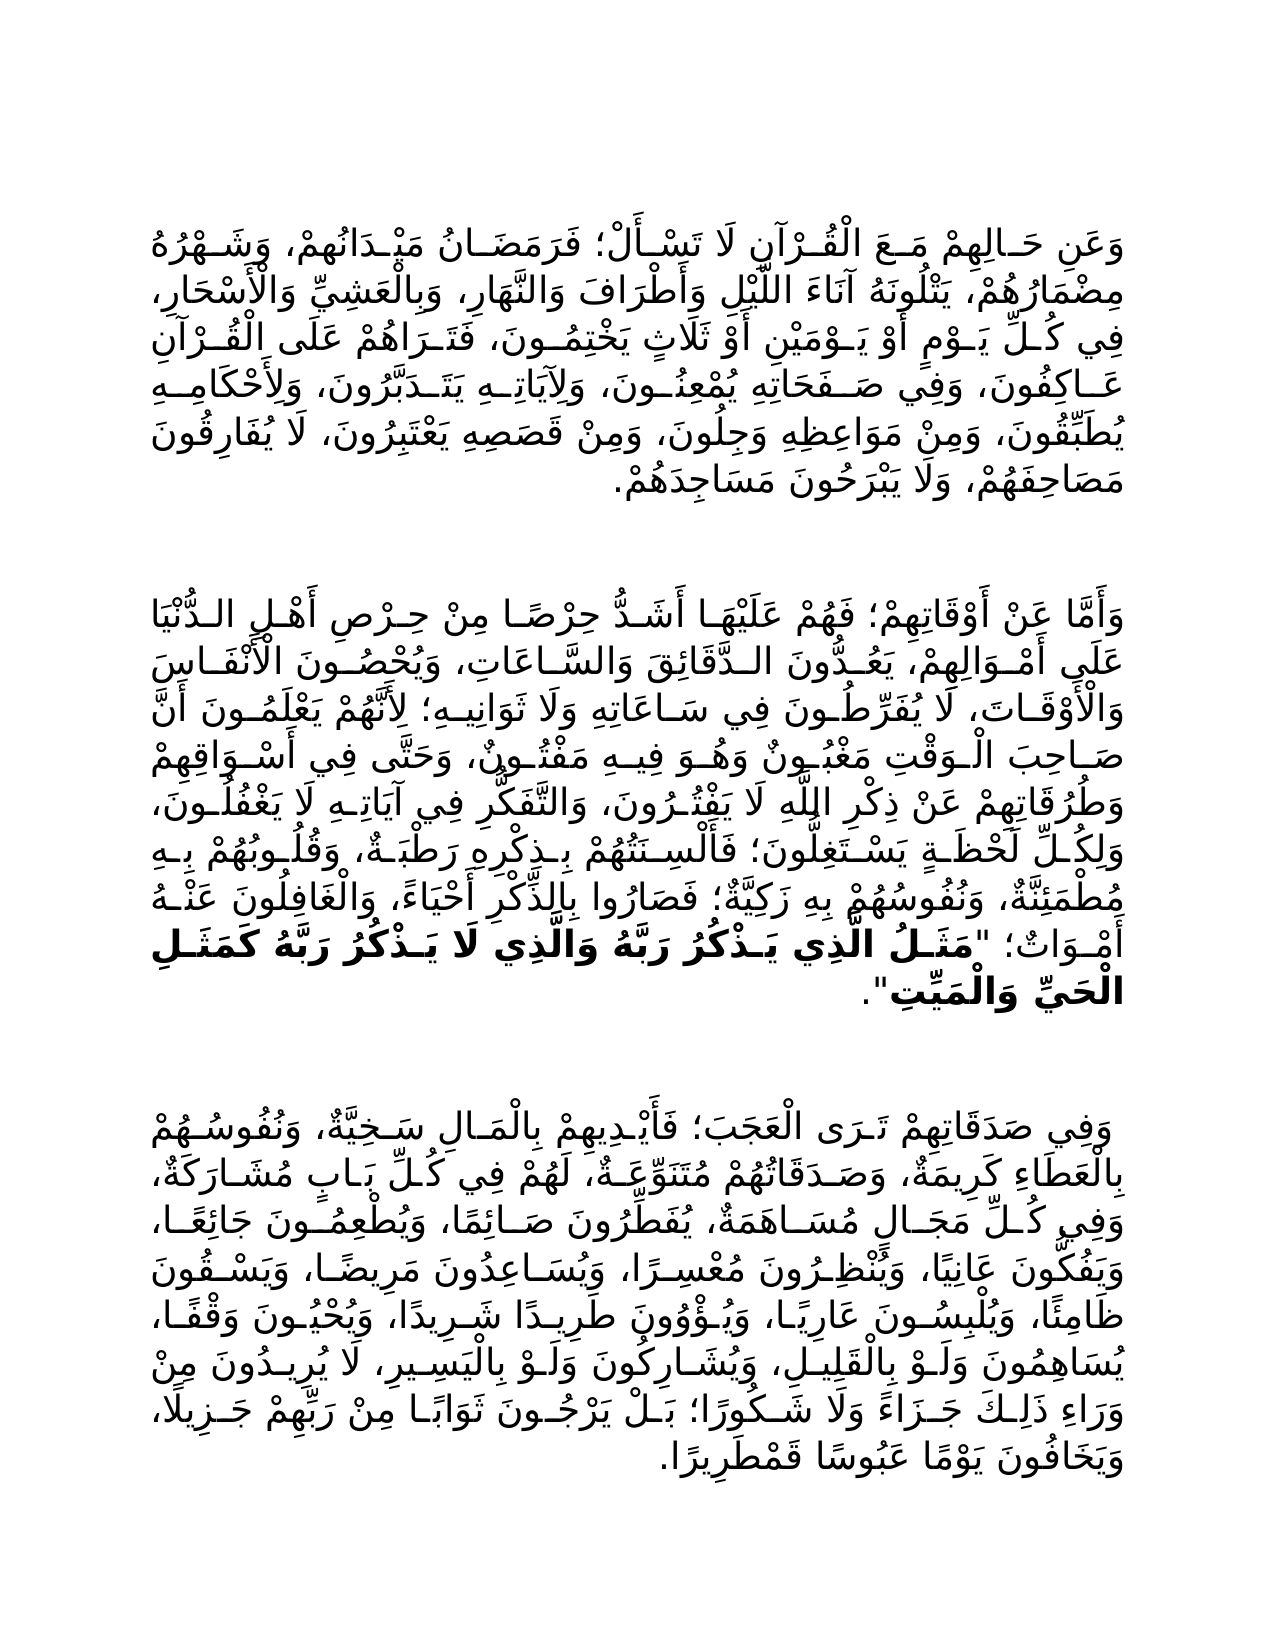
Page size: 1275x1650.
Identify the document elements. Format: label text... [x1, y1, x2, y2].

text وَعَنِ حَالِهِمْ مَعَ الْقُرْآنِ لَا تَسْأَلْ؛ فَرَمَضَانُ مَيْدَانُهمْ، وَشَهْرُهُ مِضْمَارُهُمْ، يَتْلُونَهُ آنَاءَ اللَّيْلِ وَأَطْرَافَ وَالنَّهَارِ، وَبِالْعَشِيِّ وَالْأَسْحَارِ، فِي كُلِّ يَوْمٍ أَوْ يَوْمَيْنِ أَوْ ثَلَاثٍ يَخْتِمُونَ، فَتَرَاهُمْ عَلَى الْقُرْآنِ عَاكِفُونَ، وَفِي صَفَحَاتِهِ يُمْعِنُونَ، وَلِآيَاتِهِ يَتَدَبَّرُونَ، وَلِأَحْكَامِهِ يُطَبِّقُونَ، وَمِنْ مَوَاعِظِهِ وَجِلُونَ، وَمِنْ قَصَصِهِ يَعْتَبِرُونَ، لَا يُفَارِقُونَ مَصَاحِفَهُمْ، وَلَا يَبْرَحُونَ مَسَاجِدَهُمْ. [150, 222, 1125, 501]
text وَفِي صَدَقَاتِهِمْ تَرَى الْعَجَبَ؛ فَأَيْدِيهِمْ بِالْمَالِ سَخِيَّةٌ، وَنُفُوسُهُمْ بِالْعَطَاءِ كَرِيمَةٌ، وَصَدَقَاتُهُمْ مُتَنَوِّعَةٌ، لَهُمْ فِي كُلِّ بَابٍ مُشَارَكَةٌ، وَفِي كُلِّ مَجَالٍ مُسَاهَمَةٌ، يُفَطِّرُونَ صَائِمًا، وَيُطْعِمُونَ جَائِعًا، وَيَفُكُّونَ عَانِيًا، وَيُنْظِرُونَ مُعْسِرًا، وَيُسَاعِدُونَ مَرِيضًا، وَيَسْقُونَ ظَامِئًا، وَيُلْبِسُونَ عَارِيًا، وَيُؤْوُونَ طَرِيدًا شَرِيدًا، وَيُحْيُونَ وَقْفًا، يُسَاهِمُونَ وَلَوْ بِالْقَلِيلِ، وَيُشَارِكُونَ وَلَوْ بِالْيَسِيرِ، لَا يُرِيدُونَ مِنْ وَرَاءِ ذَلِكَ جَزَاءً وَلَا شَكُورًا؛ بَلْ يَرْجُونَ ثَوَابًا مِنْ رَبِّهِمْ جَزِيلًا، وَيَخَافُونَ يَوْمًا عَبُوسًا قَمْطَرِيرًا. [150, 1105, 1125, 1478]
text وَأَمَّا عَنْ أَوْقَاتِهِمْ؛ فَهُمْ عَلَيْهَا أَشَدُّ حِرْصًا مِنْ حِرْصِ أَهْلِ الدُّنْيَا عَلَى أَمْوَالِهِمْ، يَعُدُّونَ الدَّقَائِقَ وَالسَّاعَاتِ، وَيُحْصُونَ الْأَنْفَاسَ وَالْأَوْقَاتَ، لَا يُفَرِّطُونَ فِي سَاعَاتِهِ وَلَا ثَوَانِيهِ؛ لِأَنَّهُمْ يَعْلَمُونَ أَنَّ صَاحِبَ الْوَقْتِ مَغْبُونٌ وَهُوَ فِيهِ مَفْتُونٌ، وَحَتَّى فِي أَسْوَاقِهِمْ وَطُرُقَاتِهِمْ عَنْ ذِكْرِ اللَّهِ لَا يَفْتُرُونَ، وَالتَّفَكُّرِ فِي آيَاتِهِ لَا يَغْفُلُونَ، وَلِكُلِّ لَحْظَةٍ يَسْتَغِلُّونَ؛ فَأَلْسِنَتُهُمْ بِذِكْرِهِ رَطْبَةٌ، وَقُلُوبُهُمْ بِهِ مُطْمَئِنَّةٌ، وَنُفُوسُهُمْ بِهِ زَكِيَّةٌ؛ فَصَارُوا بِالذِّكْرِ أَحْيَاءً، وَالْغَافِلُونَ عَنْهُ أَمْوَاتٌ؛ "مَثَلُ الَّذِي يَذْكُرُ رَبَّهُ وَالَّذِي لَا يَذْكُرُ رَبَّهُ كَمَثَلِ الْحَيِّ وَالْمَيِّتِ". [150, 593, 1125, 1013]
